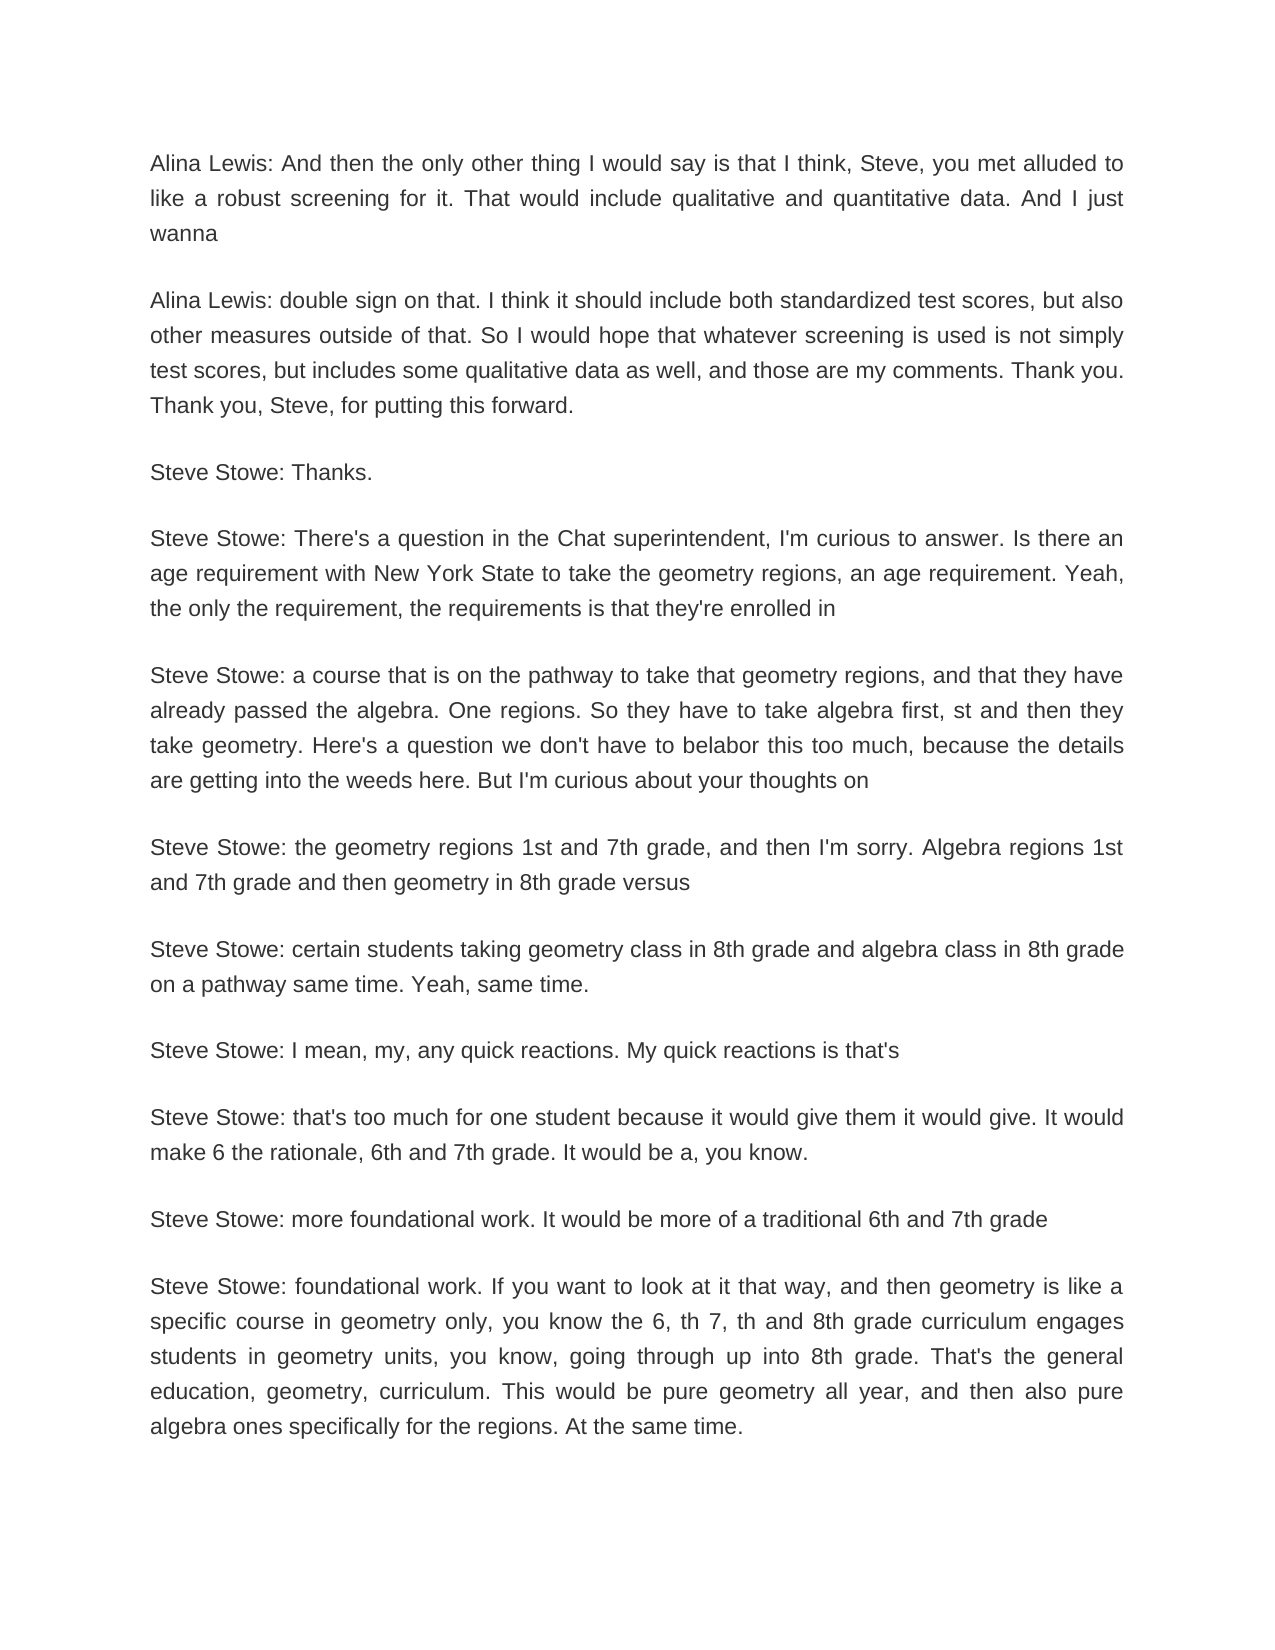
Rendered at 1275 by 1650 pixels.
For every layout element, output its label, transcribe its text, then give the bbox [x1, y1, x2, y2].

text Steve Stowe: There's a question in the Chat superintendent, I'm curious to answer. Is there an age requirement with New York State to take the geometry regions, an age requirement. Yeah, the only the requirement, the requirements is that they're enrolled in [150, 525, 1125, 622]
text Steve Stowe: a course that is on the pathway to take that geometry regions, and that they have already passed the algebra. One regions. So they have to take algebra first, st and then they take geometry. Here's a question we don't have to belabor this too much, because the details are getting into the weeds here. But I'm curious about your thoughts on [150, 662, 1125, 793]
text Alina Lewis: double sign on that. I think it should include both standardized test scores, but also other measures outside of that. So I would hope that whatever screening is used is not simply test scores, but includes some qualitative data as well, and those are my comments. Thank you. Thank you, Steve, for putting this forward. [150, 287, 1125, 418]
text Steve Stowe: foundational work. If you want to look at it that way, and then geometry is like a specific course in geometry only, you know the 6, th 7, th and 8th grade curriculum engages students in geometry units, you know, going through up into 8th grade. That's the general education, geometry, curriculum. This would be pure geometry all year, and then also pure algebra ones specifically for the regions. At the same time. [150, 1273, 1125, 1439]
text Steve Stowe: more foundational work. It would be more of a traditional 6th and 7th grade [150, 1206, 1125, 1232]
text Alina Lewis: And then the only other thing I would say is that I think, Steve, you met alluded to like a robust screening for it. That would include qualitative and quantitative data. And I just wanna [150, 150, 1125, 246]
text Steve Stowe: Thanks. [150, 458, 1125, 485]
text Steve Stowe: I mean, my, any quick reactions. My quick reactions is that's [150, 1037, 1125, 1064]
text Steve Stowe: the geometry regions 1st and 7th grade, and then I'm sorry. Algebra regions 1st and 7th grade and then geometry in 8th grade versus [150, 834, 1125, 895]
text Steve Stowe: certain students taking geometry class in 8th grade and algebra class in 8th grade on a pathway same time. Yeah, same time. [150, 936, 1125, 997]
text Steve Stowe: that's too much for one student because it would give them it would give. It would make 6 the rationale, 6th and 7th grade. It would be a, you know. [150, 1104, 1125, 1166]
